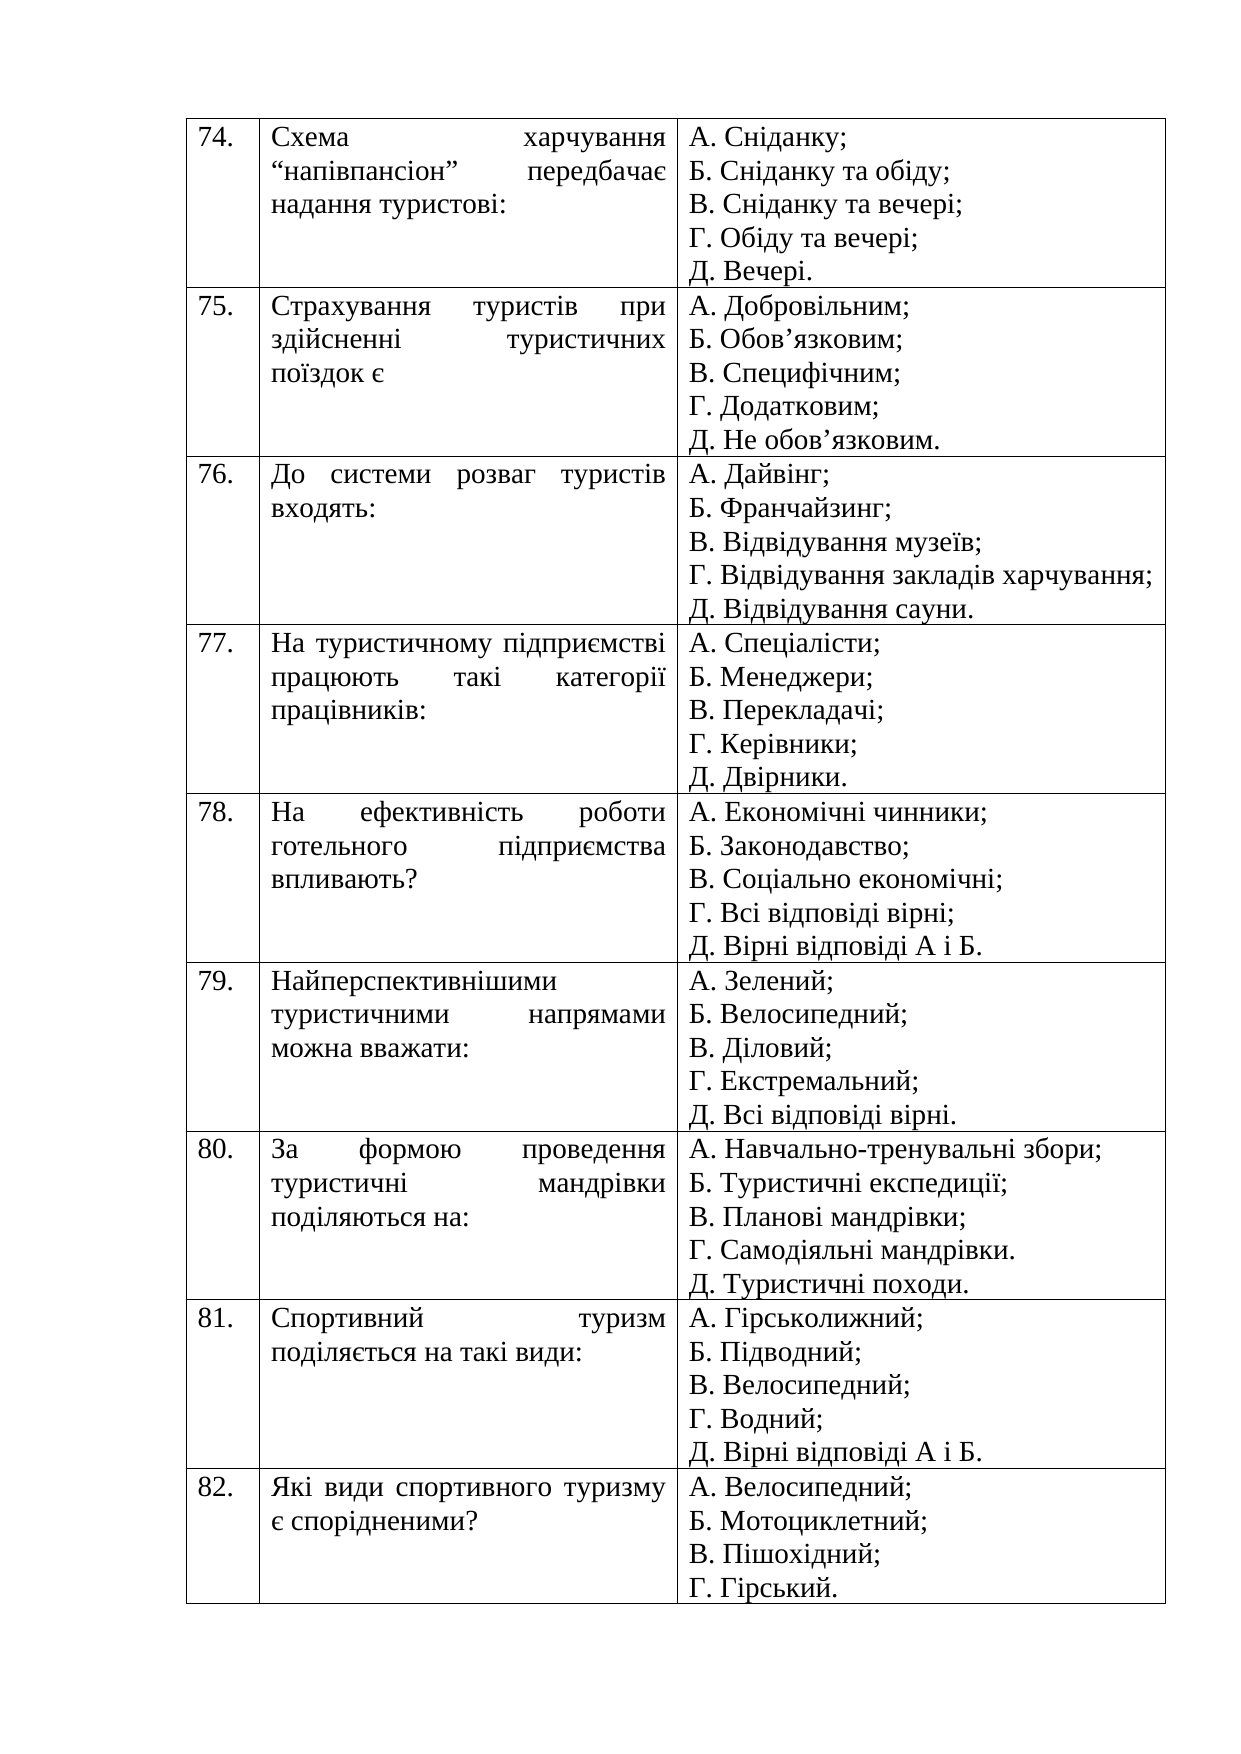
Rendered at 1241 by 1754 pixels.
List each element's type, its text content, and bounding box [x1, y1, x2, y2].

table_cell 81. [187, 1300, 259, 1468]
table_cell 76. [187, 457, 259, 624]
table_cell А. Зелений; Б. Велосипедний; В. Діловий; Г. Екстремальний; Д. Всі відповіді вірні. [678, 963, 1165, 1131]
table_cell 78. [187, 794, 259, 962]
table_cell А. Сніданку; Б. Сніданку та обіду; В. Сніданку та вечері; Г. Обіду та вечері; Д. Вечері. [678, 119, 1165, 287]
table_cell 82. [187, 1469, 259, 1603]
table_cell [678, 1469, 1165, 1603]
table_cell А. Економічні чинники; Б. Законодавство; В. Соціально економічні; Г. Всі відповіді вірні; Д. Вірні відповіді А і Б. [678, 794, 1165, 962]
table_cell 75. [187, 288, 259, 456]
table_cell До системи розваг туристів входять: [260, 457, 677, 624]
table_cell За формою проведення туристичні мандрівки поділяються на: [260, 1132, 677, 1299]
table_cell А. Навчально-тренувальні збори; Б. Туристичні експедиції; В. Планові мандрівки; Г. Самодіяльні мандрівки. Д. Туристичні походи. [678, 1132, 1165, 1299]
table_cell 79. [187, 963, 259, 1131]
table_cell А. Дайвінг; Б. Франчайзинг; В. Відвідування музеїв; Г. Відвідування закладів харчування; Д. Відвідування сауни. [678, 457, 1165, 624]
table_cell А. Добровільним; Б. Обов’язковим; В. Специфічним; Г. Додатковим; Д. Не обов’язковим. [678, 288, 1165, 456]
table_cell 77. [187, 625, 259, 793]
table_cell Найперспективнішими туристичними напрямами можна вважати: [260, 963, 677, 1131]
table_cell Схема харчування “напівпансіон” передбачає надання туристові: [260, 119, 677, 287]
table_cell На ефективність роботи готельного підприємства впливають? [260, 794, 677, 962]
table_cell А. Спеціалісти; Б. Менеджери; В. Перекладачі; Г. Керівники; Д. Двірники. [678, 625, 1165, 793]
table_cell А. Гірськолижний; Б. Підводний; В. Велосипедний; Г. Водний; Д. Вірні відповіді А і Б. [678, 1300, 1165, 1468]
table_cell Спортивний туризм поділяється на такі види: [260, 1300, 677, 1468]
table_cell 74. [187, 119, 259, 287]
table_cell Страхування туристів при здійсненні туристичних поїздок є [260, 288, 677, 456]
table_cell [260, 1469, 677, 1603]
table_cell 80. [187, 1132, 259, 1299]
table_cell На туристичному підприємстві працюють такі категорії працівників: [260, 625, 677, 793]
